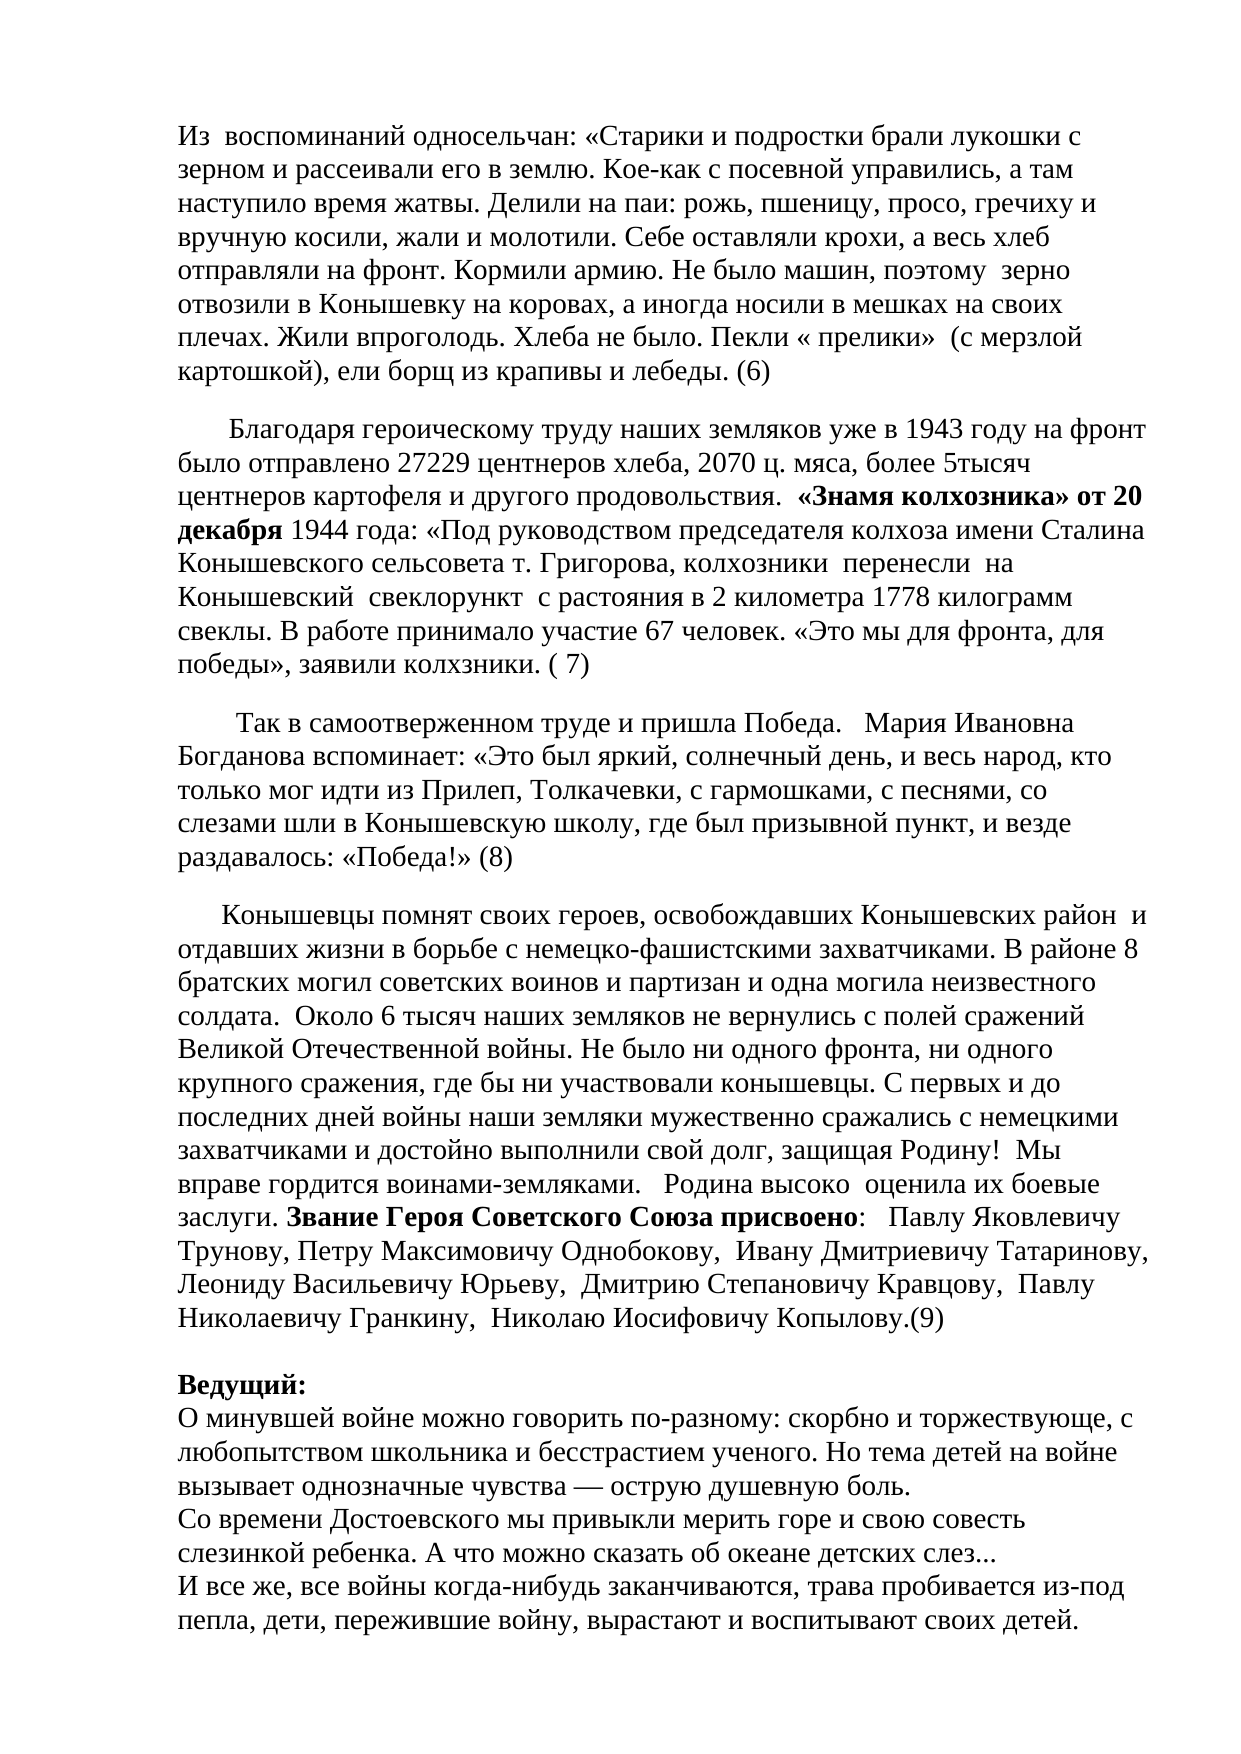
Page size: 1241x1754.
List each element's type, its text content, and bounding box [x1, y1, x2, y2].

text Конышевцы помнят своих героев, освобождавших Конышевских район и отдавших жизни в борьбе с немецко-фашистскими захватчиками. В районе 8 братских могил советских воинов и партизан и одна могила неизвестного солдата. Около 6 тысяч наших земляков не вернулись с полей сражений Великой Отечественной войны. Не было ни одного фронта, ни одного крупного сражения, где бы ни участвовали конышевцы. С первых и до последних дней войны наши земляки мужественно сражались с немецкими захватчиками и достойно выполнили свой долг, защищая Родину! Мы вправе гордится воинами-земляками. Родина высоко оценила их боевые заслуги. Звание Героя Советского Союза присвоено: Павлу Яковлевичу Трунову, Петру Максимовичу Однобокову, Ивану Дмитриевичу Татаринову, Леониду Васильевичу Юрьеву, Дмитрию Степановичу Кравцову, Павлу Николаевичу Гранкину, Николаю Иосифовичу Копылову.(9) [177, 897, 1152, 1333]
text Так в самоотверженном труде и пришла Победа. Мария Ивановна Богданова вспоминает: «Это был яркий, солнечный день, и весь народ, кто только мог идти из Прилеп, Толкачевки, с гармошками, с песнями, со слезами шли в Конышевскую школу, где был призывной пункт, и везде раздавалось: «Победа!» (8) [177, 705, 1152, 872]
text И все же, все войны когда-нибудь заканчиваются, трава пробивается из-под пепла, дети, пережившие войну, вырастают и воспитывают своих детей. [177, 1568, 1152, 1635]
text О минувшей войне можно говорить по-разному: скорбно и торжествующе, с любопытством школьника и бесстрастием ученого. Но тема детей на войне вызывает однозначные чувства — острую душевную боль. [177, 1401, 1152, 1501]
text Из воспоминаний односельчан: «Старики и подростки брали лукошки с зерном и рассеивали его в землю. Кое-как с посевной управились, а там наступило время жатвы. Делили на паи: рожь, пшеницу, просо, гречиху и вручную косили, жали и молотили. Себе оставляли крохи, а весь хлеб отправляли на фронт. Кормили армию. Не было машин, поэтому зерно отвозили в Конышевку на коровах, а иногда носили в мешках на своих плечах. Жили впроголодь. Хлеба не было. Пекли « прелики» (с мерзлой картошкой), ели борщ из крапивы и лебеды. (6) [177, 118, 1152, 386]
text Ведущий: [177, 1367, 1152, 1401]
text Благодаря героическому труду наших земляков уже в 1943 году на фронт было отправлено 27229 центнеров хлеба, 2070 ц. мяса, более 5тысяч центнеров картофеля и другого продовольствия. «Знамя колхозника» от 20 декабря 1944 года: «Под руководством председателя колхоза имени Сталина Конышевского сельсовета т. Григорова, колхозники перенесли на Конышевский свеклорункт с растояния в 2 километра 1778 килограмм свеклы. В работе принимало участие 67 человек. «Это мы для фронта, для победы», заявили колхзники. ( 7) [177, 411, 1152, 680]
text Со времени Достоевского мы привыкли мерить горе и свою совесть слезинкой ребенка. А что можно сказать об океане детских слез... [177, 1501, 1152, 1568]
